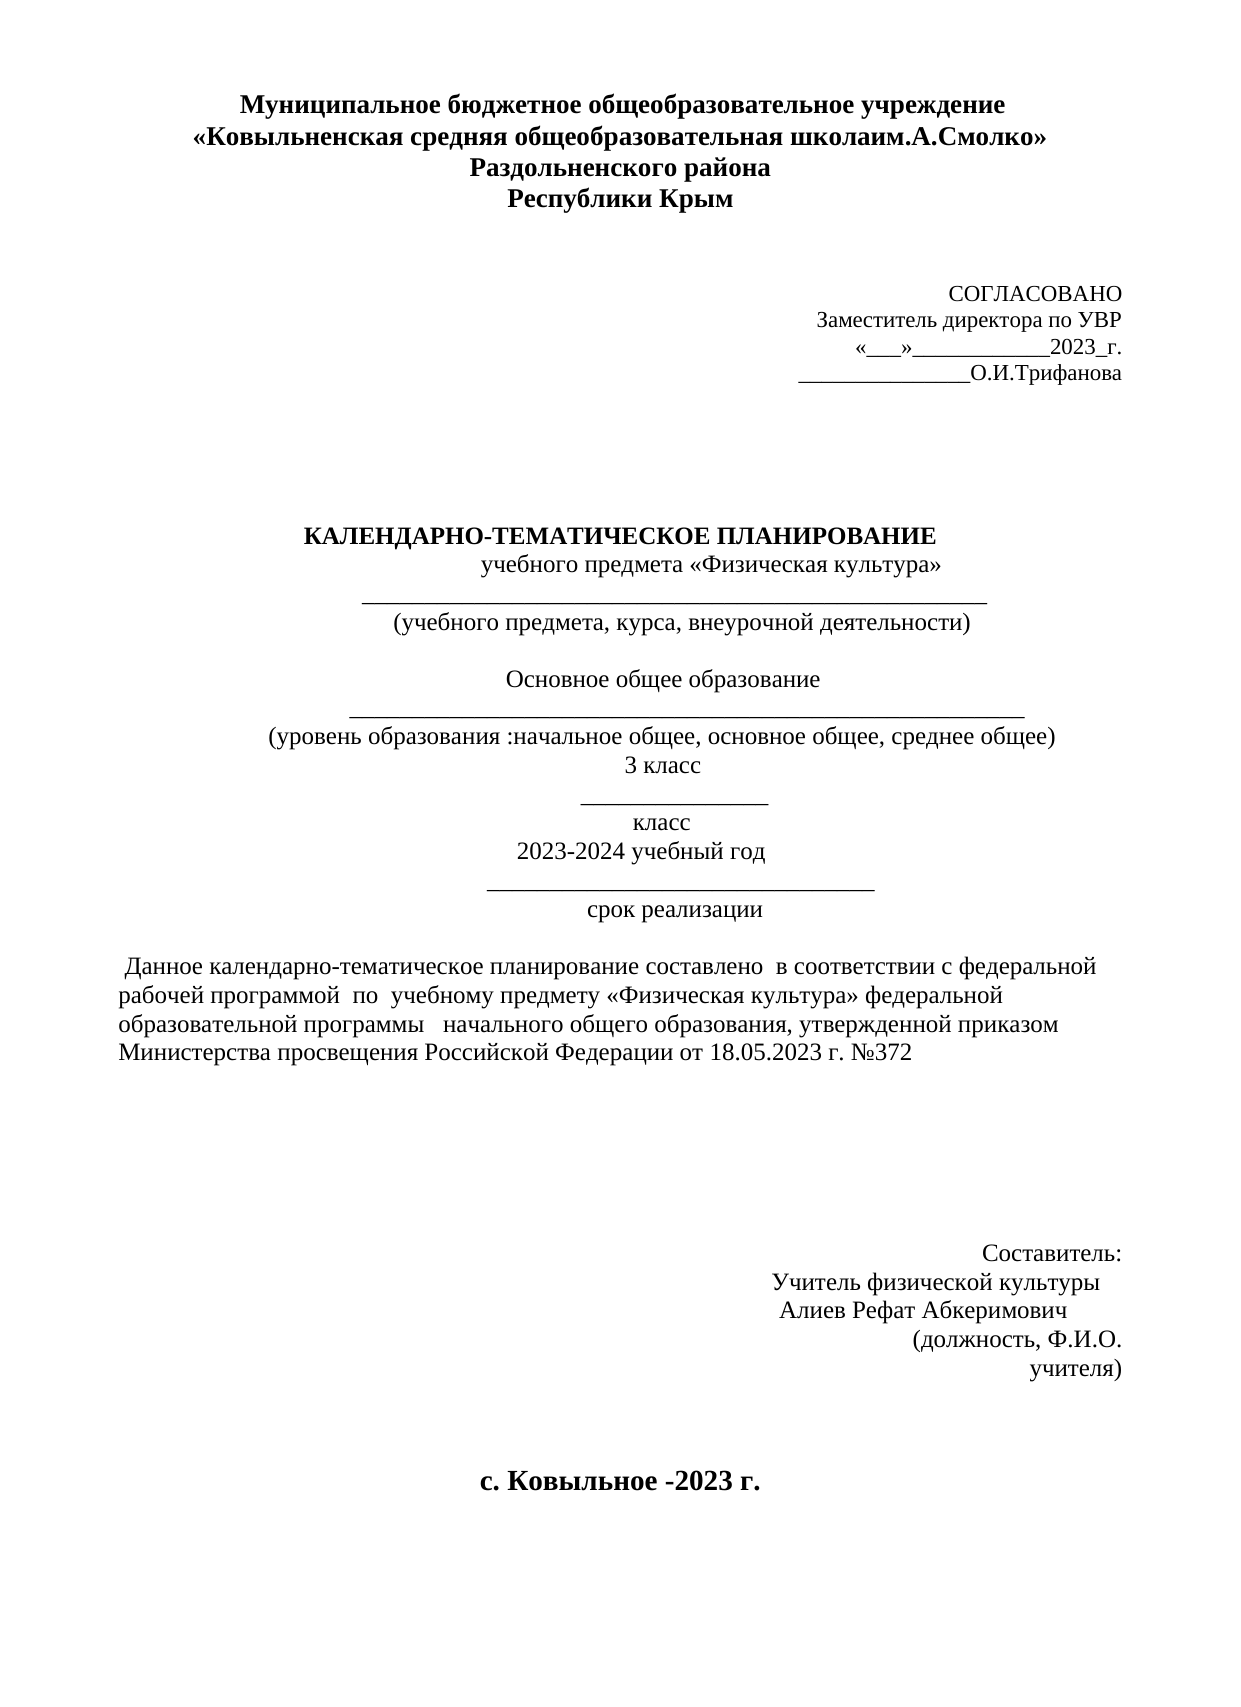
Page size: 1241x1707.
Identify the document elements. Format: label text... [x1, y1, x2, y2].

text «___»____________2023_г. [118, 333, 1122, 359]
text (должность, Ф.И.О. учителя) [118, 1324, 1122, 1382]
text учебного предмета «Физическая культура» [118, 549, 1122, 578]
text СОГЛАСОВАНО [118, 280, 1122, 307]
text с. Ковыльное -2023 г. [118, 1463, 1122, 1496]
text 3 класс [118, 750, 1122, 779]
text срок реализации [118, 894, 1122, 922]
text Данное календарно-тематическое планирование составлено в соответствии с федеральной рабочей программой по учебному предмету «Физическая культура» федеральной образовательной программы начального общего образования, утвержденной приказом Министерства просвещения Российской Федерации от 18.05.2023 г. №372 [118, 951, 1122, 1066]
text __________________________________________________ [118, 578, 1122, 607]
text КАЛЕНДАРНО-ТЕМАТИЧЕСКОЕ ПЛАНИРОВАНИЕ [118, 521, 1122, 549]
text Основное общее образование [118, 664, 1122, 692]
text _______________ [118, 779, 1122, 807]
text Муниципальное бюджетное общеобразовательное учреждение [118, 88, 1122, 120]
text _______________________________ [118, 865, 1122, 894]
text Раздольненского района [118, 151, 1122, 182]
text Учитель физической культуры [118, 1267, 1122, 1296]
text ______________________________________________________ [118, 692, 1122, 721]
text 2023-2024 учебный год [118, 836, 1122, 865]
text (уровень образования :начальное общее, основное общее, среднее общее) [118, 721, 1122, 750]
text Алиев Рефат Абкеримович [118, 1296, 1122, 1324]
text Заместитель директора по УВР [118, 307, 1122, 333]
text _______________О.И.Трифанова [118, 359, 1122, 386]
text Составитель: [118, 1238, 1122, 1267]
text «Ковыльненская средняя общеобразовательная школаим.А.Смолко» [118, 120, 1122, 151]
text (учебного предмета, курса, внеурочной деятельности) [118, 607, 1122, 636]
text класс [201, 807, 1122, 836]
text Республики Крым [118, 182, 1122, 213]
